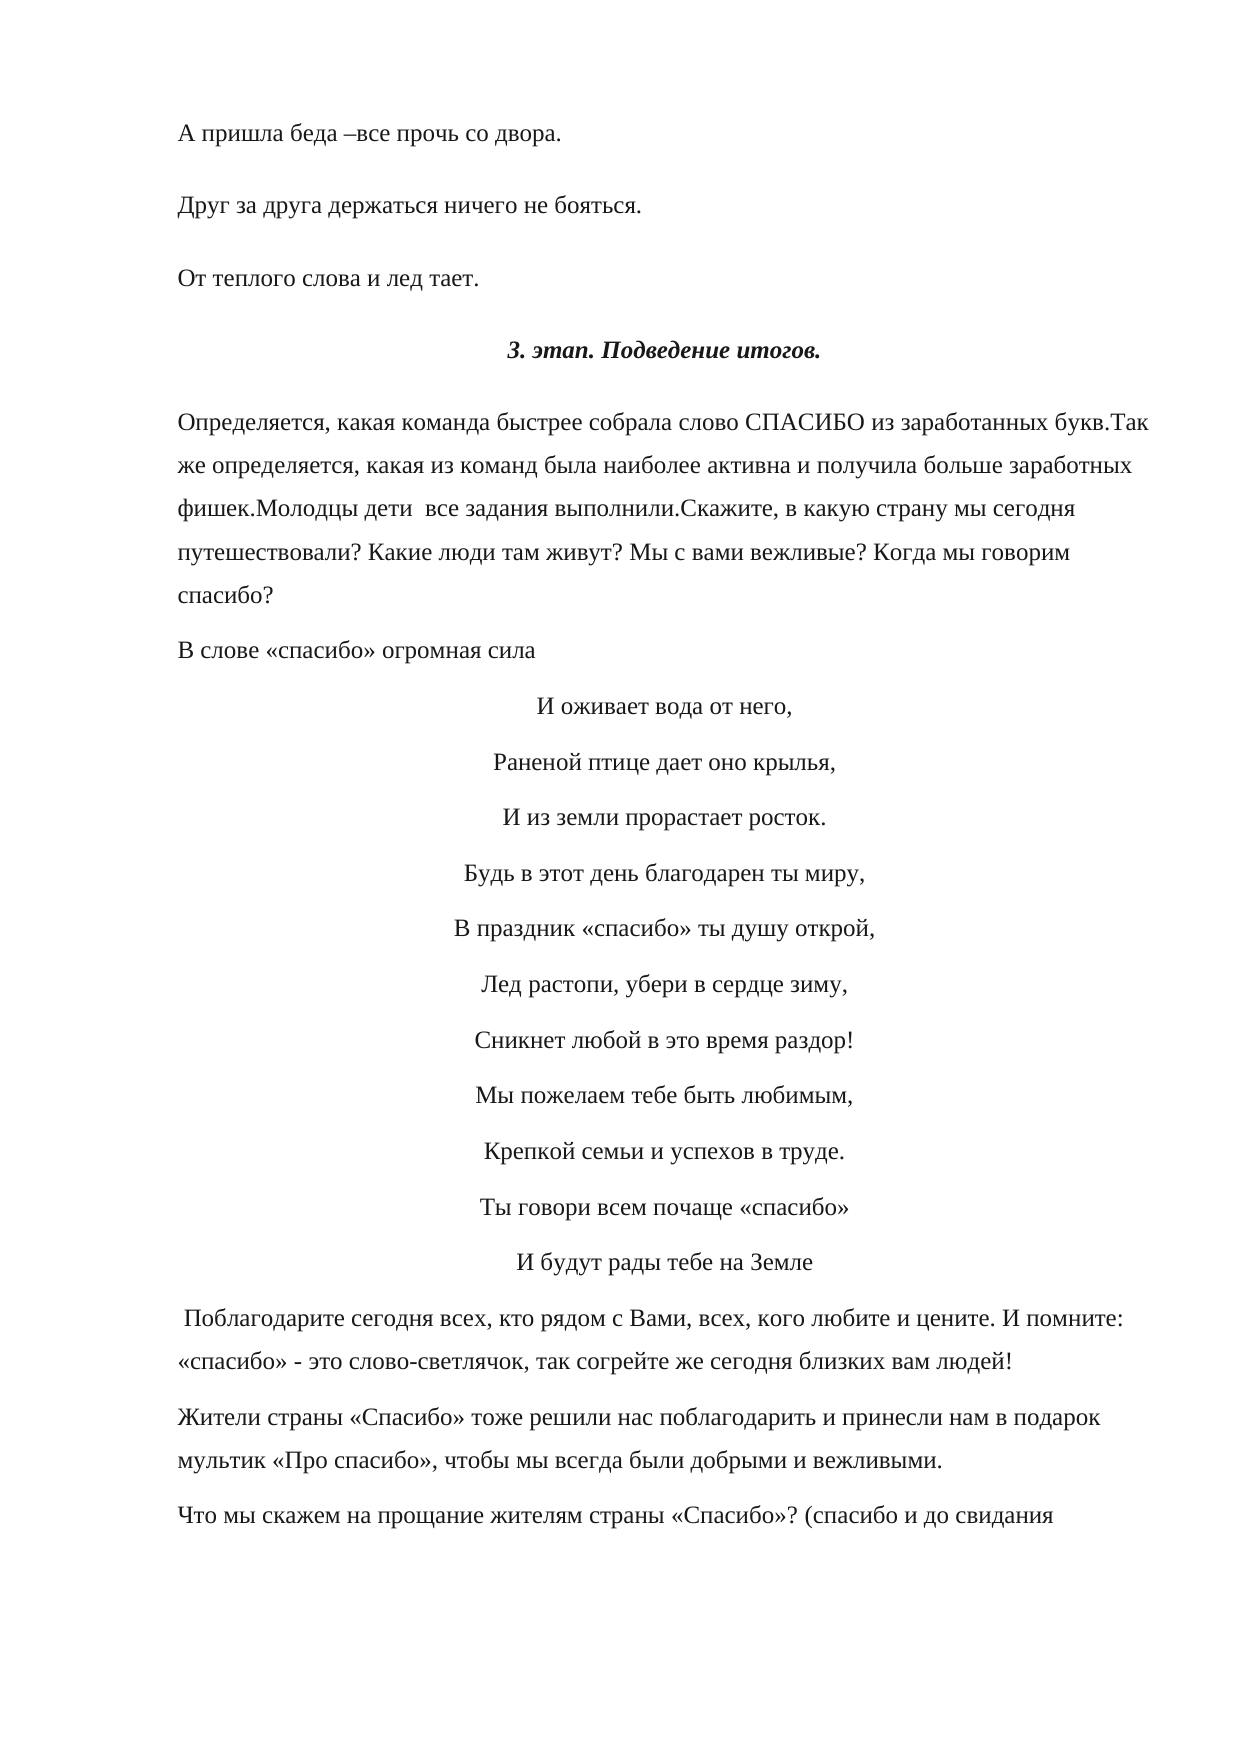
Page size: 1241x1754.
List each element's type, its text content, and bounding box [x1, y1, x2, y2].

text От теплого слова и лед тает. [177, 263, 1152, 291]
text Определяется, какая команда быстрее собрала слово СПАСИБО из заработанных букв.Так же определяется, какая из команд была наиболее активна и получила больше заработных фишек.Молодцы дети все задания выполнили.Скажите, в какую страну мы сегодня путешествовали? Какие люди там живут? Мы с вами вежливые? Когда мы говорим спасибо? [177, 407, 1152, 608]
text Лед растопи, убери в сердце зиму, [177, 969, 1152, 998]
text Мы пожелаем тебе быть любимым, [177, 1080, 1152, 1109]
text Раненой птице дает оно крылья, [177, 747, 1152, 775]
text И оживает вода от него, [177, 691, 1152, 720]
text Поблагодарите сегодня всех, кто рядом с Вами, всех, кого любите и цените. И помните: «спасибо» - это слово-светлячок, так согрейте же сегодня близких вам людей! [177, 1303, 1152, 1375]
text А пришла беда –все прочь со двора. [177, 118, 1152, 147]
text Что мы скажем на прощание жителям страны «Спасибо»? (спасибо и до свидания [177, 1500, 1152, 1529]
text 3. этап. Подведение итогов. [177, 335, 1152, 364]
text Друг за друга держаться ничего не бояться. [177, 190, 1152, 219]
text И из земли прорастает росток. [177, 802, 1152, 831]
text Крепкой семьи и успехов в труде. [177, 1136, 1152, 1165]
text В праздник «спасибо» ты душу открой, [177, 913, 1152, 942]
text И будут рады тебе на Земле [177, 1247, 1152, 1276]
text Будь в этот день благодарен ты миру, [177, 858, 1152, 887]
text Ты говори всем почаще «спасибо» [177, 1192, 1152, 1220]
text Жители страны «Спасибо» тоже решили нас поблагодарить и принесли нам в подарок мультик «Про спасибо», чтобы мы всегда были добрыми и вежливыми. [177, 1402, 1152, 1473]
text В слове «спасибо» огромная сила [177, 635, 1152, 664]
text Сникнет любой в это время раздор! [177, 1025, 1152, 1053]
